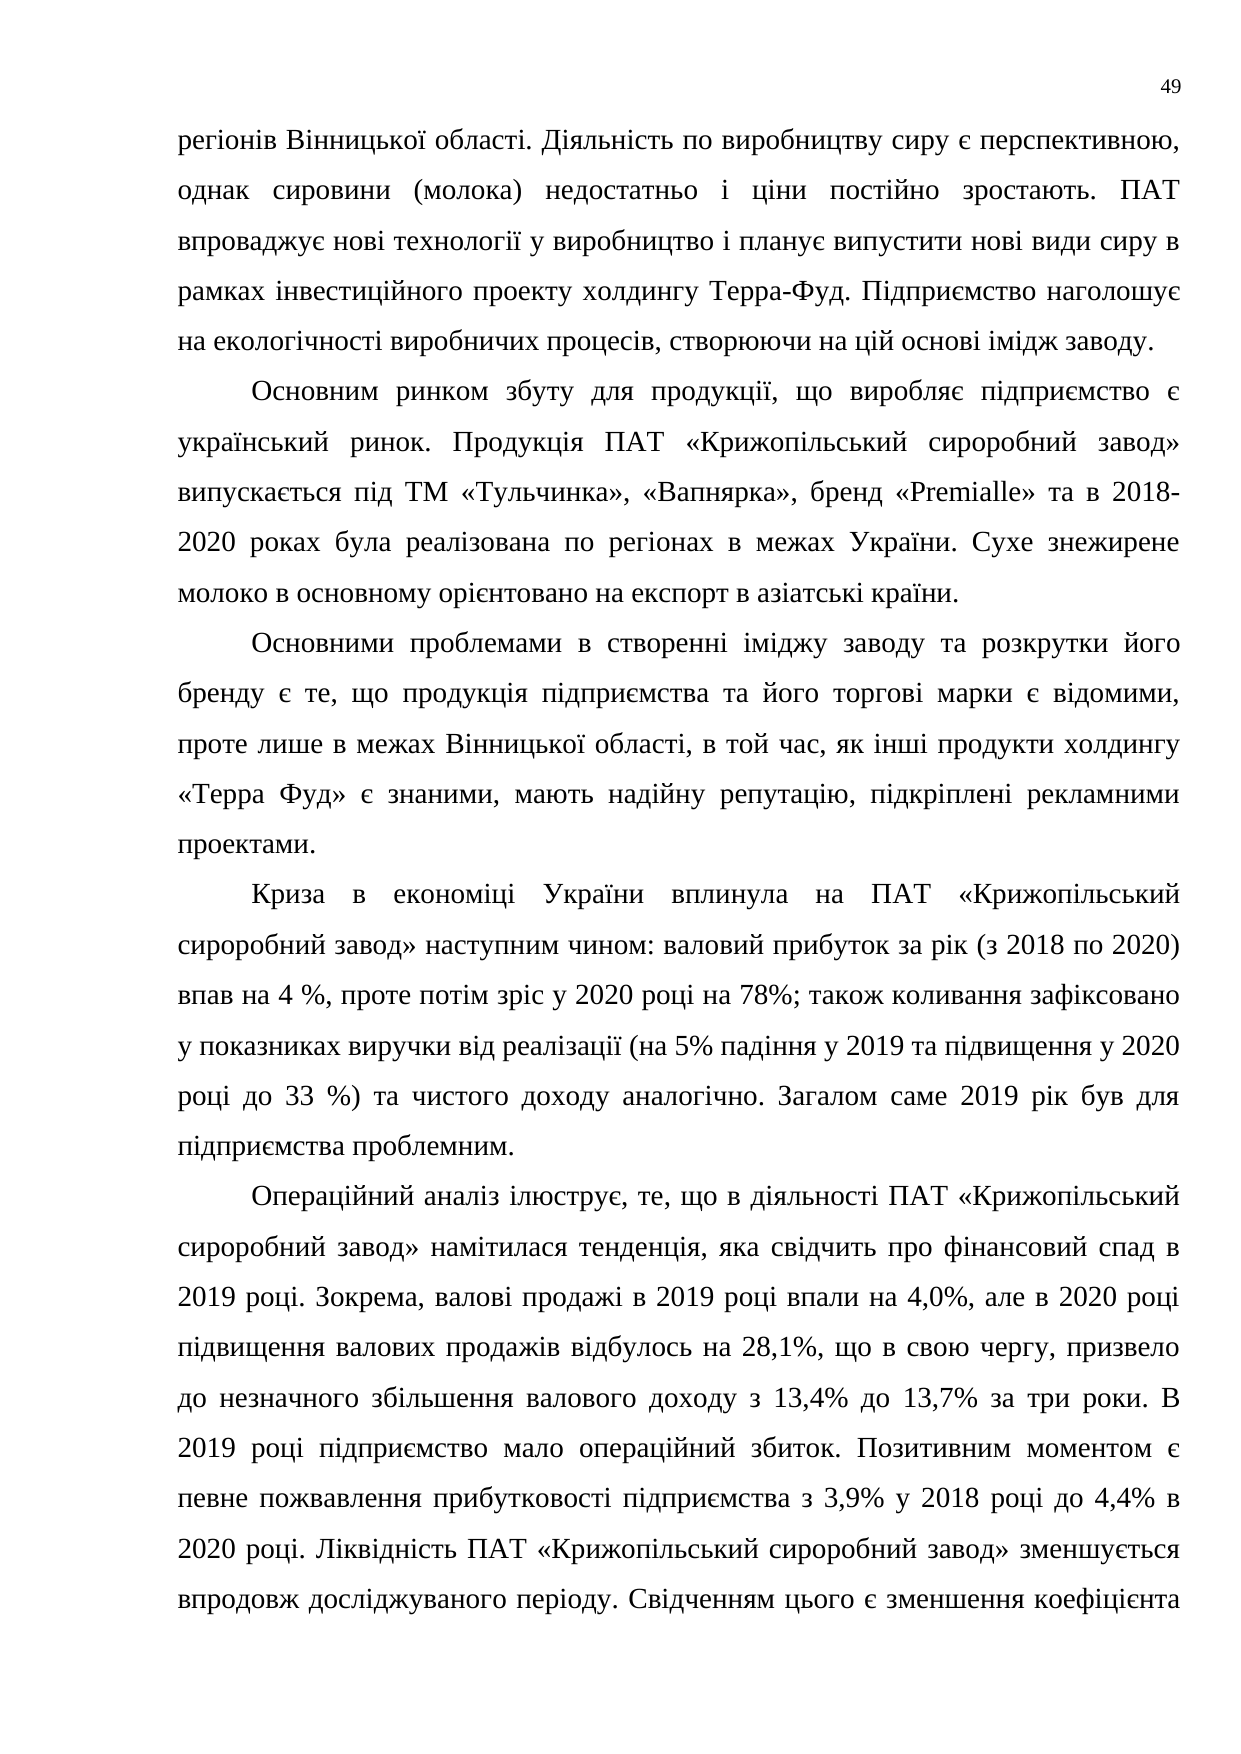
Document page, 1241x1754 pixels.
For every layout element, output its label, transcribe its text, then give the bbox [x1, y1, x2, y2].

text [177, 122, 1181, 357]
text Основними проблемами в створенні іміджу заводу та розкрутки його бренду є те, що продукція підприємства та його торгові марки є відомими, проте лише в межах Вінницької області, в той час, як інші продукти холдингу «Терра Фуд» є знаними, мають надійну репутацію, підкріплені рекламними проектами. [177, 625, 1181, 860]
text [177, 1178, 1181, 1614]
text Основним ринком збуту для продукції, що виробляє підприємство є український ринок. Продукція ПАТ «Крижопільський сироробний завод» випускається під ТМ «Тульчинка», «Вапнярка», бренд «Premialle» та в 2018-2020 роках була реалізована по регіонах в межах України. Сухе знежирене молоко в основному орієнтовано на експорт в азіатські країни. [177, 373, 1181, 608]
text Криза в економіці України вплинула на ПАТ «Крижопільський сироробний завод» наступним чином: валовий прибуток за рік (з 2018 по 2020) впав на 4 %, проте потім зріс у 2020 році на 78%; також коливання зафіксовано у показниках виручки від реалізації (на 5% падіння у 2019 та підвищення у 2020 році до 33 %) та чистого доходу аналогічно. Загалом саме 2019 рік був для підприємства проблемним. [177, 877, 1181, 1162]
